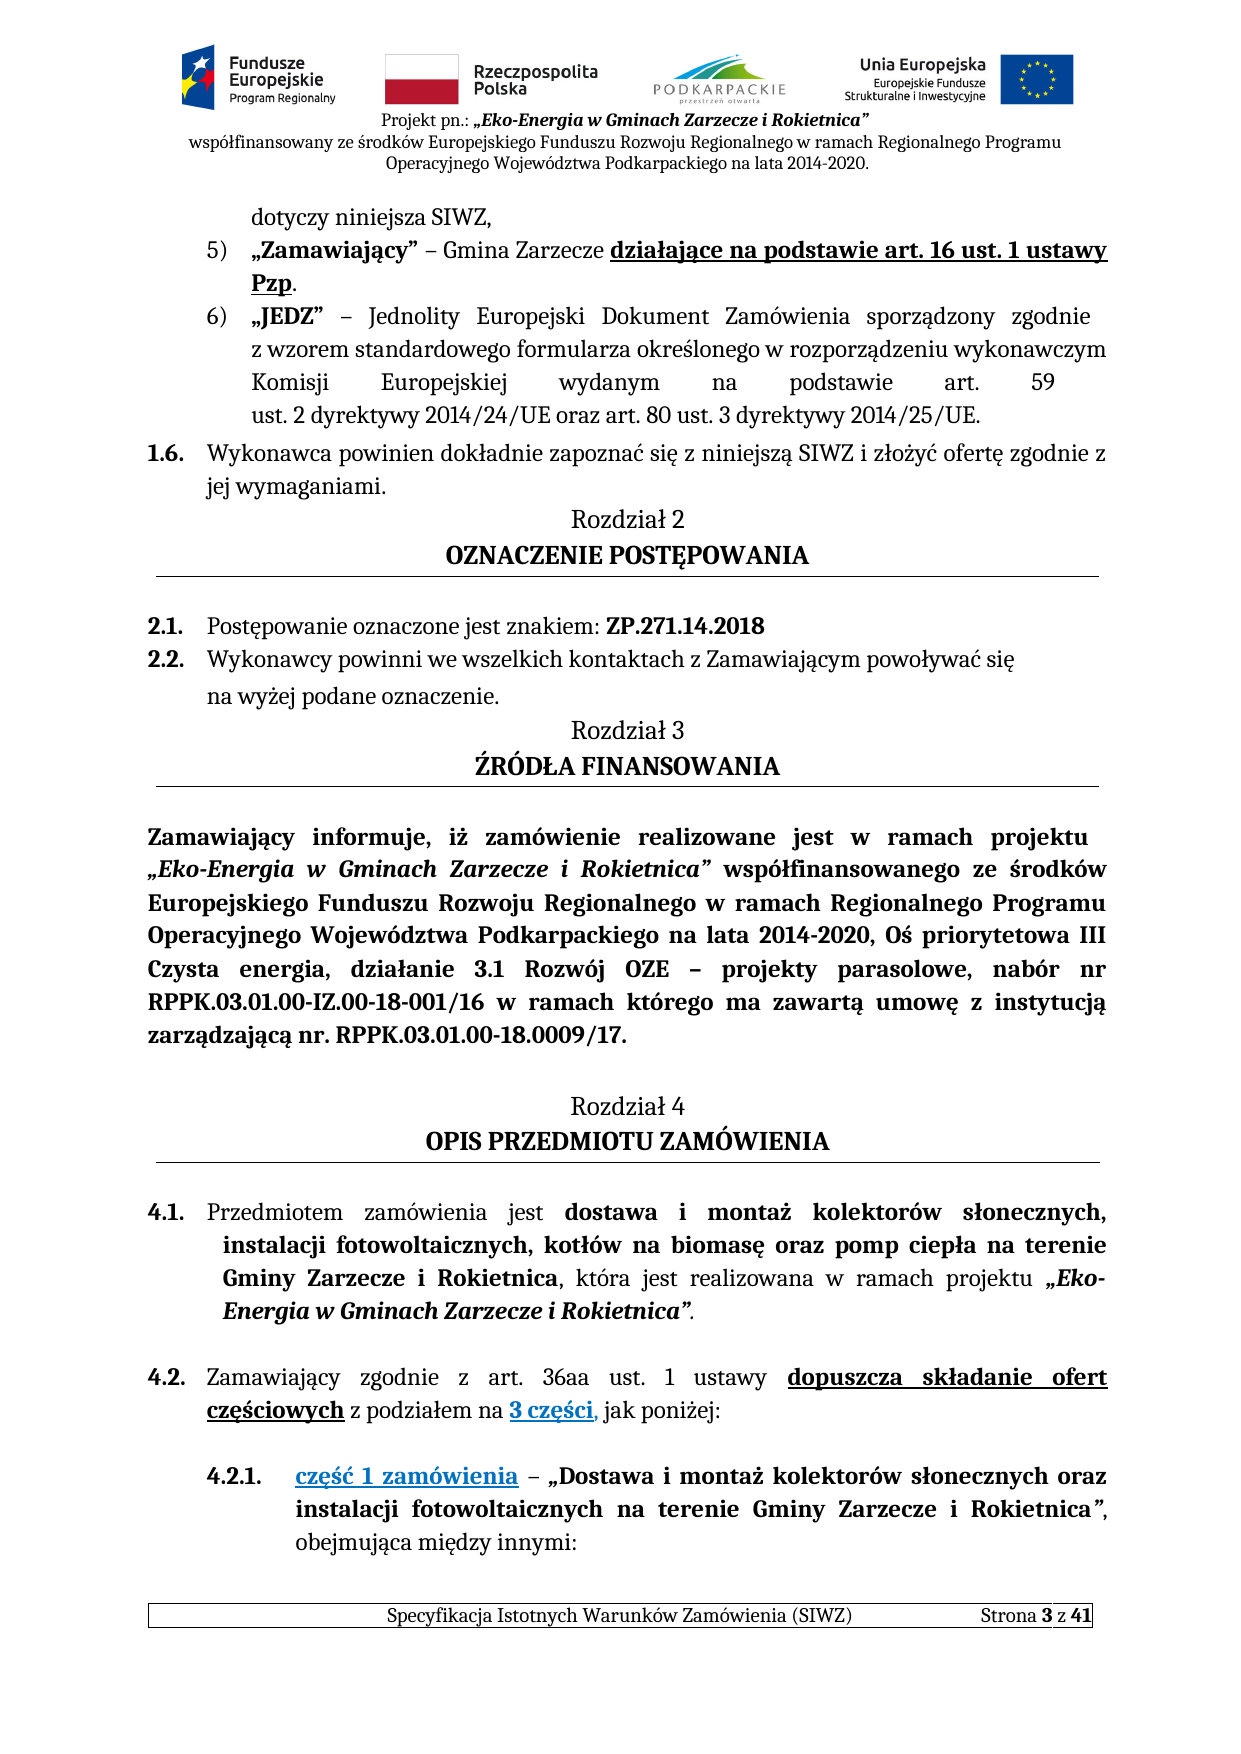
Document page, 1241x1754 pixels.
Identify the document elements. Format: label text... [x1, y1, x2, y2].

picture [181, 44, 1074, 110]
list część 1 zamówienia – „Dostawa i montaż kolektorów słonecznych oraz instalacji fotowoltaicznych na terenie Gminy Zarzecze i Rokietnica”, obejmująca między innymi: [207, 1462, 1107, 1557]
table_header Rozdział 4 OPIS PRZEDMIOTU ZAMÓWIENIA [156, 1091, 1099, 1162]
list „JEDZ” – Jednolity Europejski Dokument Zamówienia sporządzony zgodnie z wzorem standardowego formularza określonego w rozporządzeniu wykonawczym Komisji Europejskiej wydanym na podstawie art. 59 ust. 2 dyrektywy 2014/24/UE oraz art. 80 ust. 3 dyrektywy 2014/25/UE. [207, 302, 1107, 430]
text na wyżej podane oznaczenie. [207, 682, 1107, 711]
list „Zamawiający” – Gmina Zarzecze działające na podstawie art. 16 ust. 1 ustawy Pzp. [207, 236, 1107, 298]
list Wykonawca powinien dokładnie zapoznać się z niniejszą SIWZ i złożyć ofertę zgodnie z jej wymaganiami. [148, 438, 1107, 500]
list Wykonawcy powinni we wszelkich kontaktach z Zamawiającym powoływać się [148, 645, 1107, 674]
list Przedmiotem zamówienia jest dostawa i montaż kolektorów słonecznych, instalacji fotowoltaicznych, kotłów na biomasę oraz pomp ciepła na terenie Gminy Zarzecze i Rokietnica, która jest realizowana w ramach projektu „Eko-Energia w Gminach Zarzecze i Rokietnica”. [148, 1198, 1107, 1326]
table_header Rozdział 3 ŹRÓDŁA FINANSOWANIA [156, 715, 1099, 786]
list Postępowanie oznaczone jest znakiem: ZP.271.14.2018 [148, 612, 1107, 641]
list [207, 203, 1107, 232]
list Zamawiający zgodnie z art. 36aa ust. 1 ustawy dopuszcza składanie ofert częściowych z podziałem na 3 części, jak poniżej: [148, 1363, 1107, 1425]
list Zamawiający informuje, iż zamówienie realizowane jest w ramach projektu „Eko-Energia w Gminach Zarzecze i Rokietnica” współfinansowanego ze środków Europejskiego Funduszu Rozwoju Regionalnego w ramach Regionalnego Programu Operacyjnego Województwa Podkarpackiego na lata 2014-2020, Oś priorytetowa III Czysta energia, działanie 3.1 Rozwój OZE – projekty parasolowe, nabór nr RPPK.03.01.00-IZ.00-18-001/16 w ramach którego ma zawartą umowę z instytucją zarządzającą nr. RPPK.03.01.00-18.0009/17. [148, 822, 1107, 1049]
table_header Rozdział 2 OZNACZENIE POSTĘPOWANIA [156, 505, 1099, 576]
